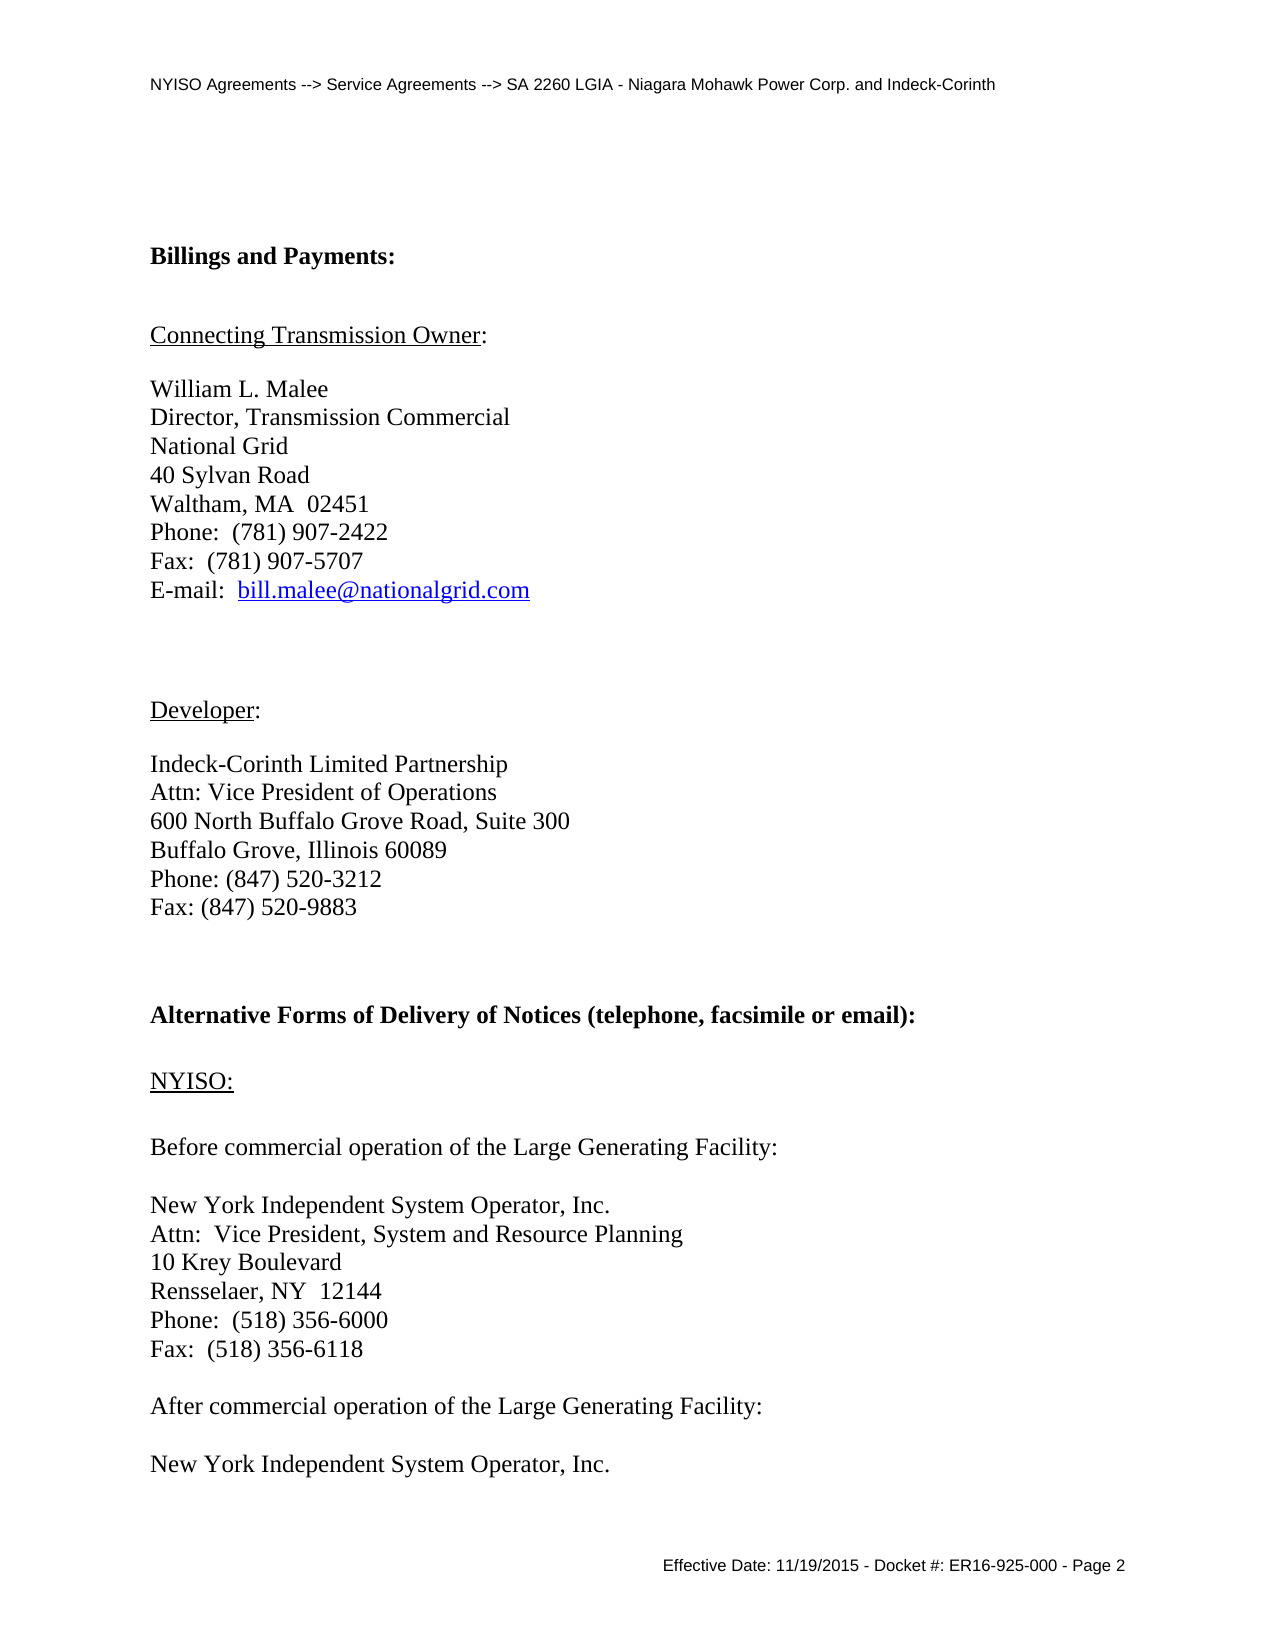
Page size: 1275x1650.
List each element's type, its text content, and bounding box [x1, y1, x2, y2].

text 600 North Buffalo Grove Road, Suite 300 [150, 806, 1125, 835]
text NYISO: [150, 1066, 1125, 1095]
text Phone: (781) 907-2422 [150, 517, 1125, 546]
text Rensselaer, NY 12144 [150, 1276, 1125, 1305]
text Attn: Vice President of Operations [150, 777, 1125, 806]
text Attn: Vice President, System and Resource Planning [150, 1219, 1125, 1247]
text New York Independent System Operator, Inc. [150, 1449, 1125, 1477]
text New York Independent System Operator, Inc. [150, 1190, 1125, 1219]
text Buffalo Grove, Illinois 60089 [150, 835, 1125, 864]
text National Grid [150, 431, 1125, 460]
text 40 Sylvan Road [150, 460, 1125, 489]
text E-mail: bill.malee@nationalgrid.com [150, 575, 1125, 604]
text Fax: (781) 907-5707 [150, 546, 1125, 575]
text Connecting Transmission Owner: [150, 320, 1125, 349]
text Director, Transmission Commercial [150, 402, 1125, 431]
text Phone: (847) 520-3212 [150, 864, 1125, 892]
text Phone: (518) 356-6000 [150, 1305, 1125, 1334]
text Waltham, MA 02451 [150, 489, 1125, 517]
text 10 Krey Boulevard [150, 1247, 1125, 1276]
text William L. Malee [150, 374, 1125, 402]
text Indeck-Corinth Limited Partnership [150, 749, 1125, 777]
text Billings and Payments: [150, 241, 1125, 270]
text Fax: (847) 520-9883 [150, 892, 1125, 921]
text Before commercial operation of the Large Generating Facility: [150, 1132, 1125, 1161]
text Fax: (518) 356-6118 [150, 1334, 1125, 1362]
text Alternative Forms of Delivery of Notices (telephone, facsimile or email): [150, 1000, 1125, 1029]
text After commercial operation of the Large Generating Facility: [150, 1391, 1125, 1420]
text Developer: [150, 695, 1125, 724]
